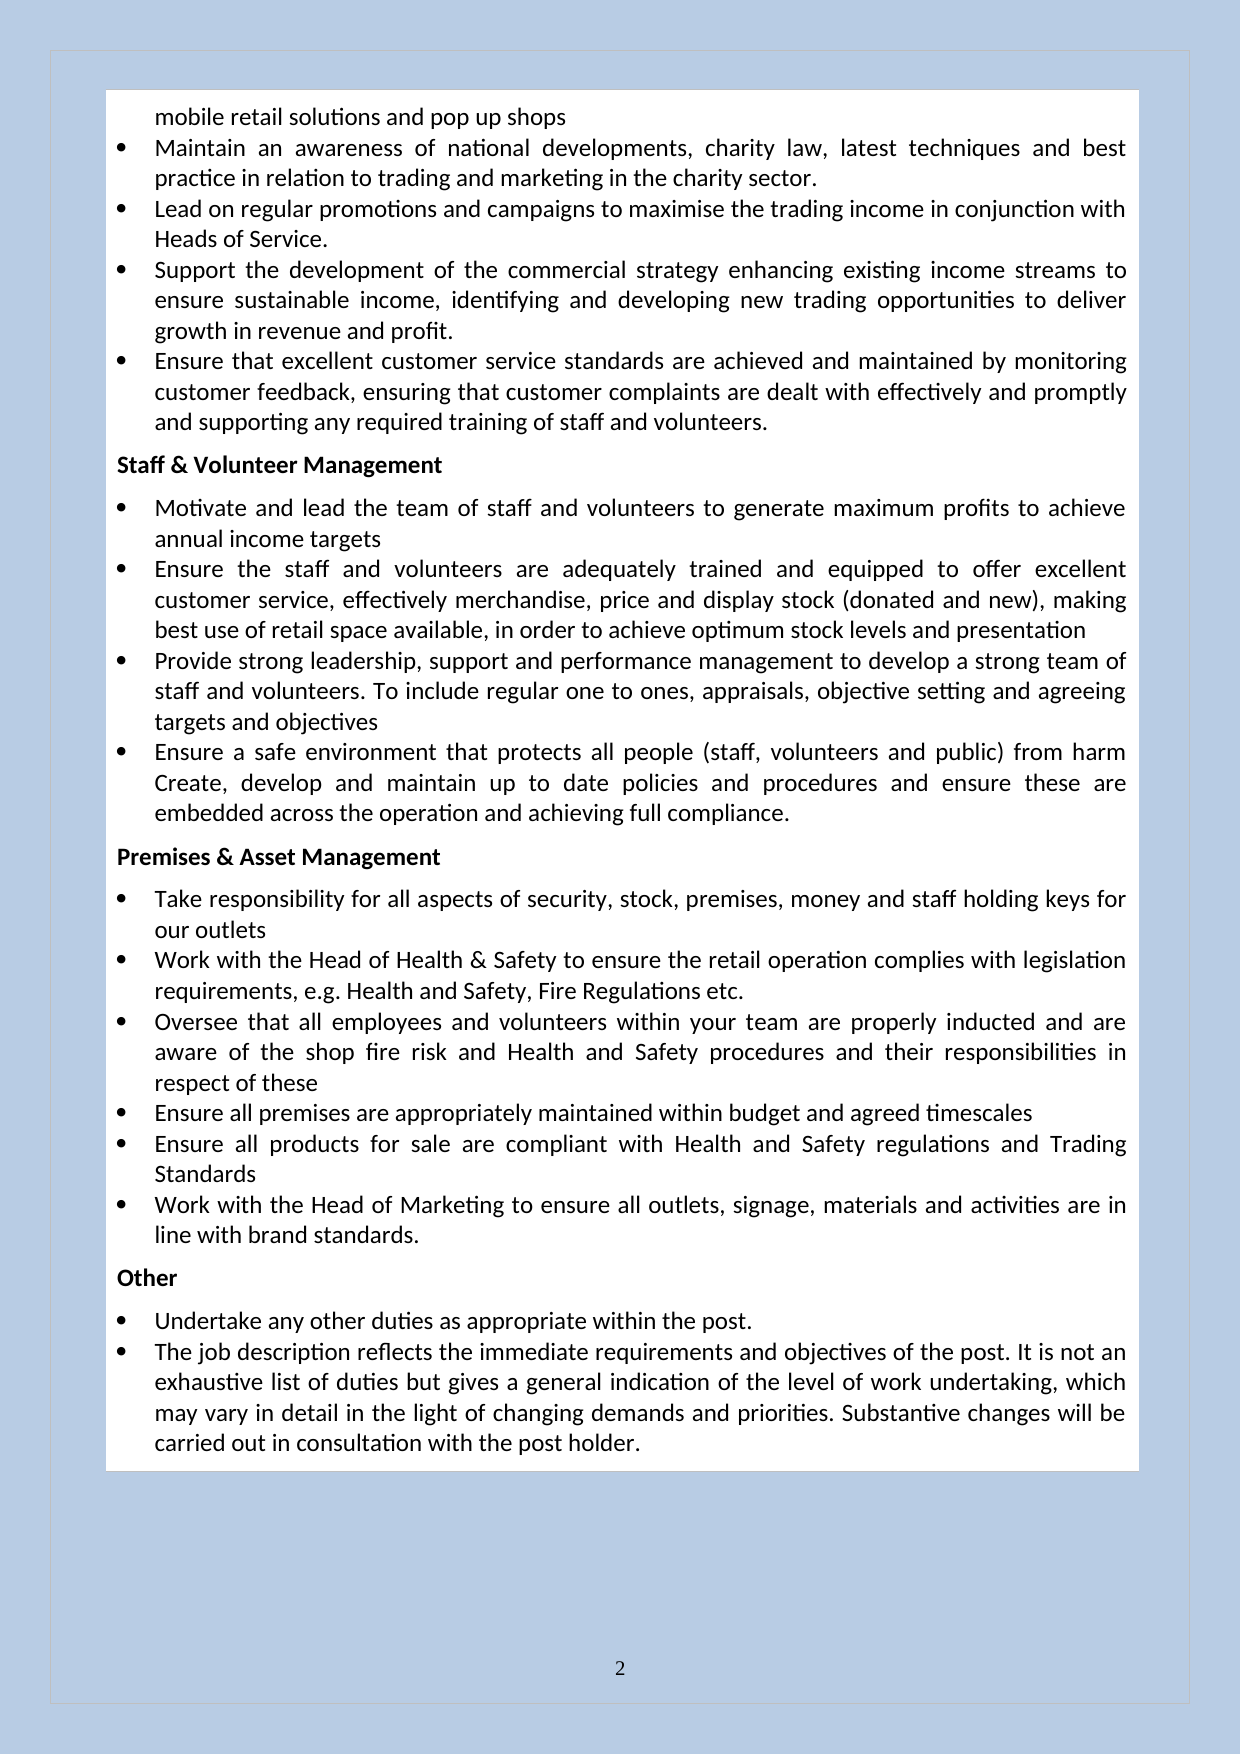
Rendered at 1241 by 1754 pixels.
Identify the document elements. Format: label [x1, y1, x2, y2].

table_cell [106, 90, 1139, 1471]
